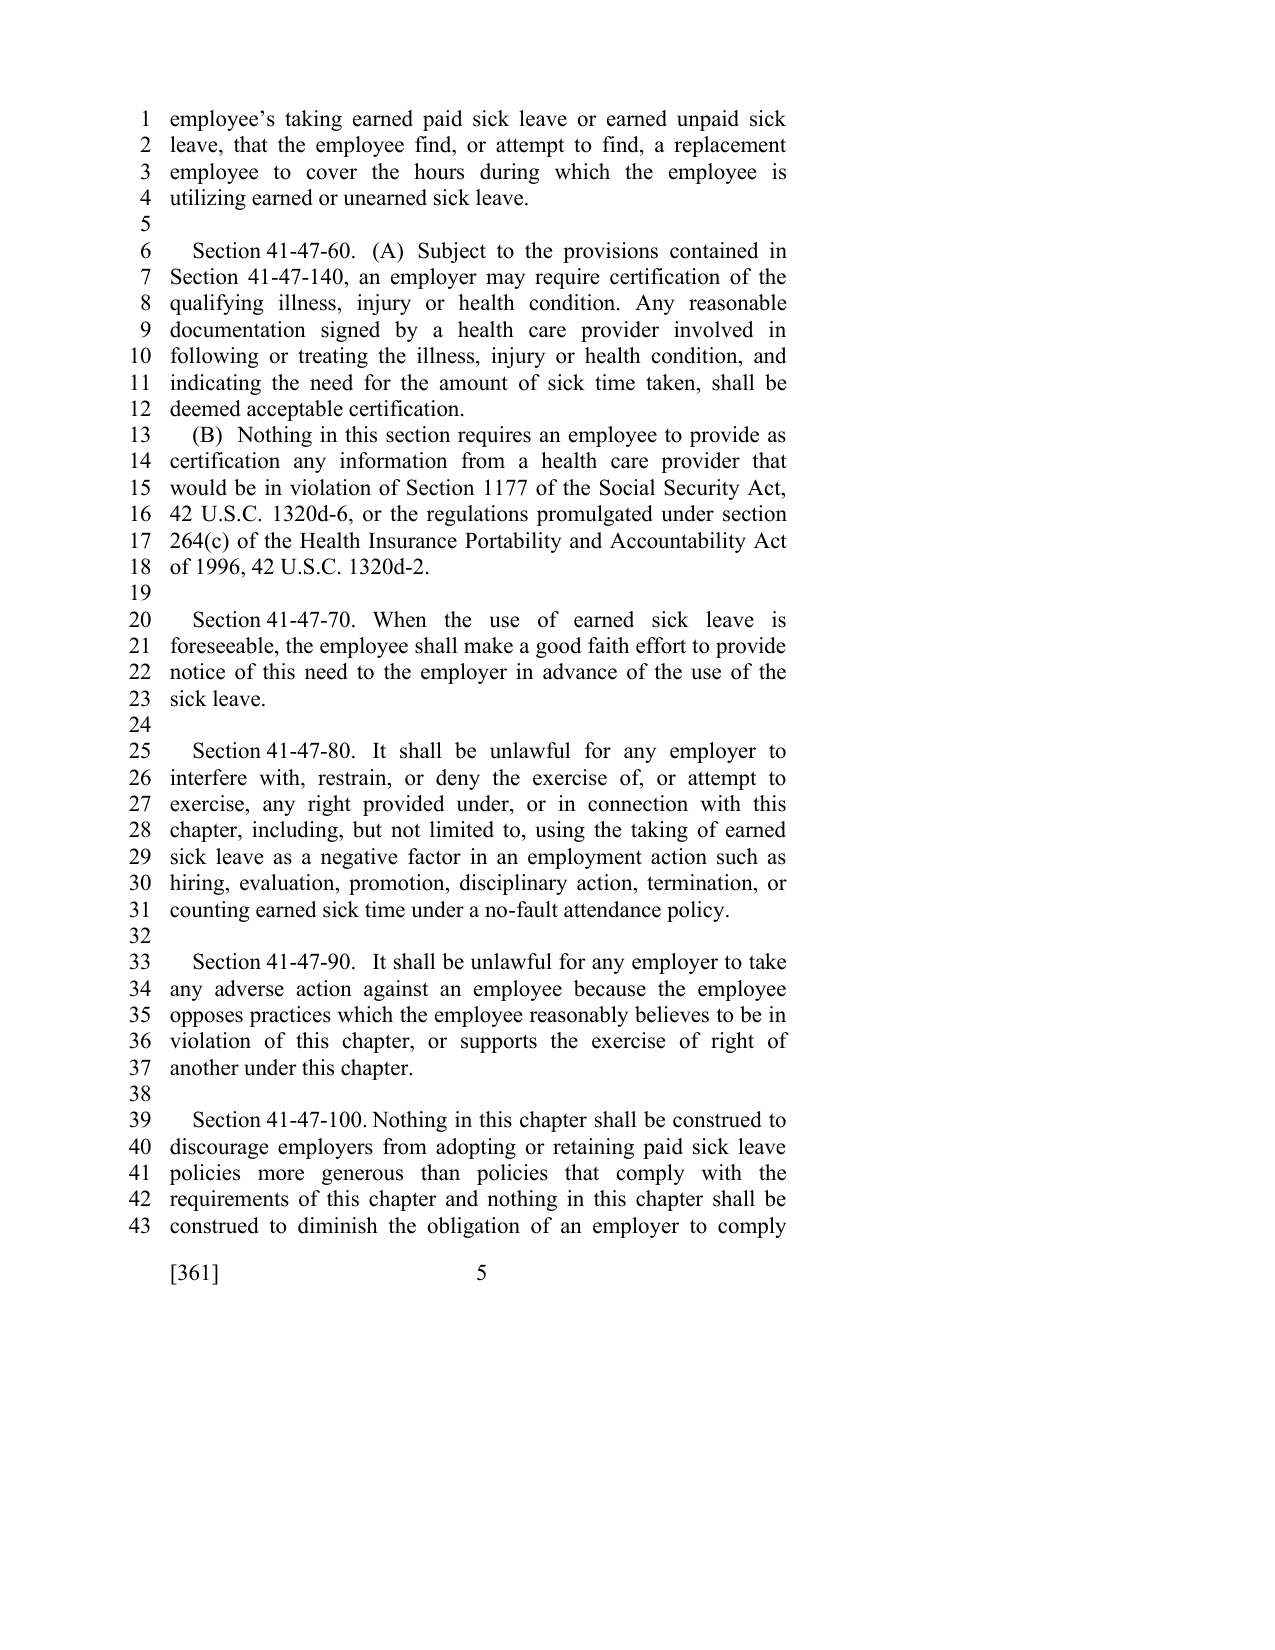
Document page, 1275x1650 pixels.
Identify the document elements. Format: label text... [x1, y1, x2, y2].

text Section 41-47-70. When the use of earned sick leave is foreseeable, the employee shall make a good faith effort to provide notice of this need to the employer in advance of the use of the sick leave. [169, 606, 787, 711]
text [169, 1106, 787, 1238]
text Section 41-47-80. It shall be unlawful for any employer to interfere with, restrain, or deny the exercise of, or attempt to exercise, any right provided under, or in connection with this chapter, including, but not limited to, using the taking of earned sick leave as a negative factor in an employment action such as hiring, evaluation, promotion, disciplinary action, termination, or counting earned sick time under a no-fault attendance policy. [169, 737, 787, 922]
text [169, 105, 787, 210]
text Section 41-47-60. (A) Subject to the provisions contained in Section 41-47-140, an employer may require certification of the qualifying illness, injury or health condition. Any reasonable documentation signed by a health care provider involved in following or treating the illness, injury or health condition, and indicating the need for the amount of sick time taken, shall be deemed acceptable certification. [169, 237, 787, 421]
text (B) Nothing in this section requires an employee to provide as certification any information from a health care provider that would be in violation of Section 1177 of the Social Security Act, 42 U.S.C. 1320d-6, or the regulations promulgated under section 264(c) of the Health Insurance Portability and Accountability Act of 1996, 42 U.S.C. 1320d-2. [169, 421, 787, 579]
text Section 41-47-90. It shall be unlawful for any employer to take any adverse action against an employee because the employee opposes practices which the employee reasonably believes to be in violation of this chapter, or supports the exercise of right of another under this chapter. [169, 948, 787, 1080]
